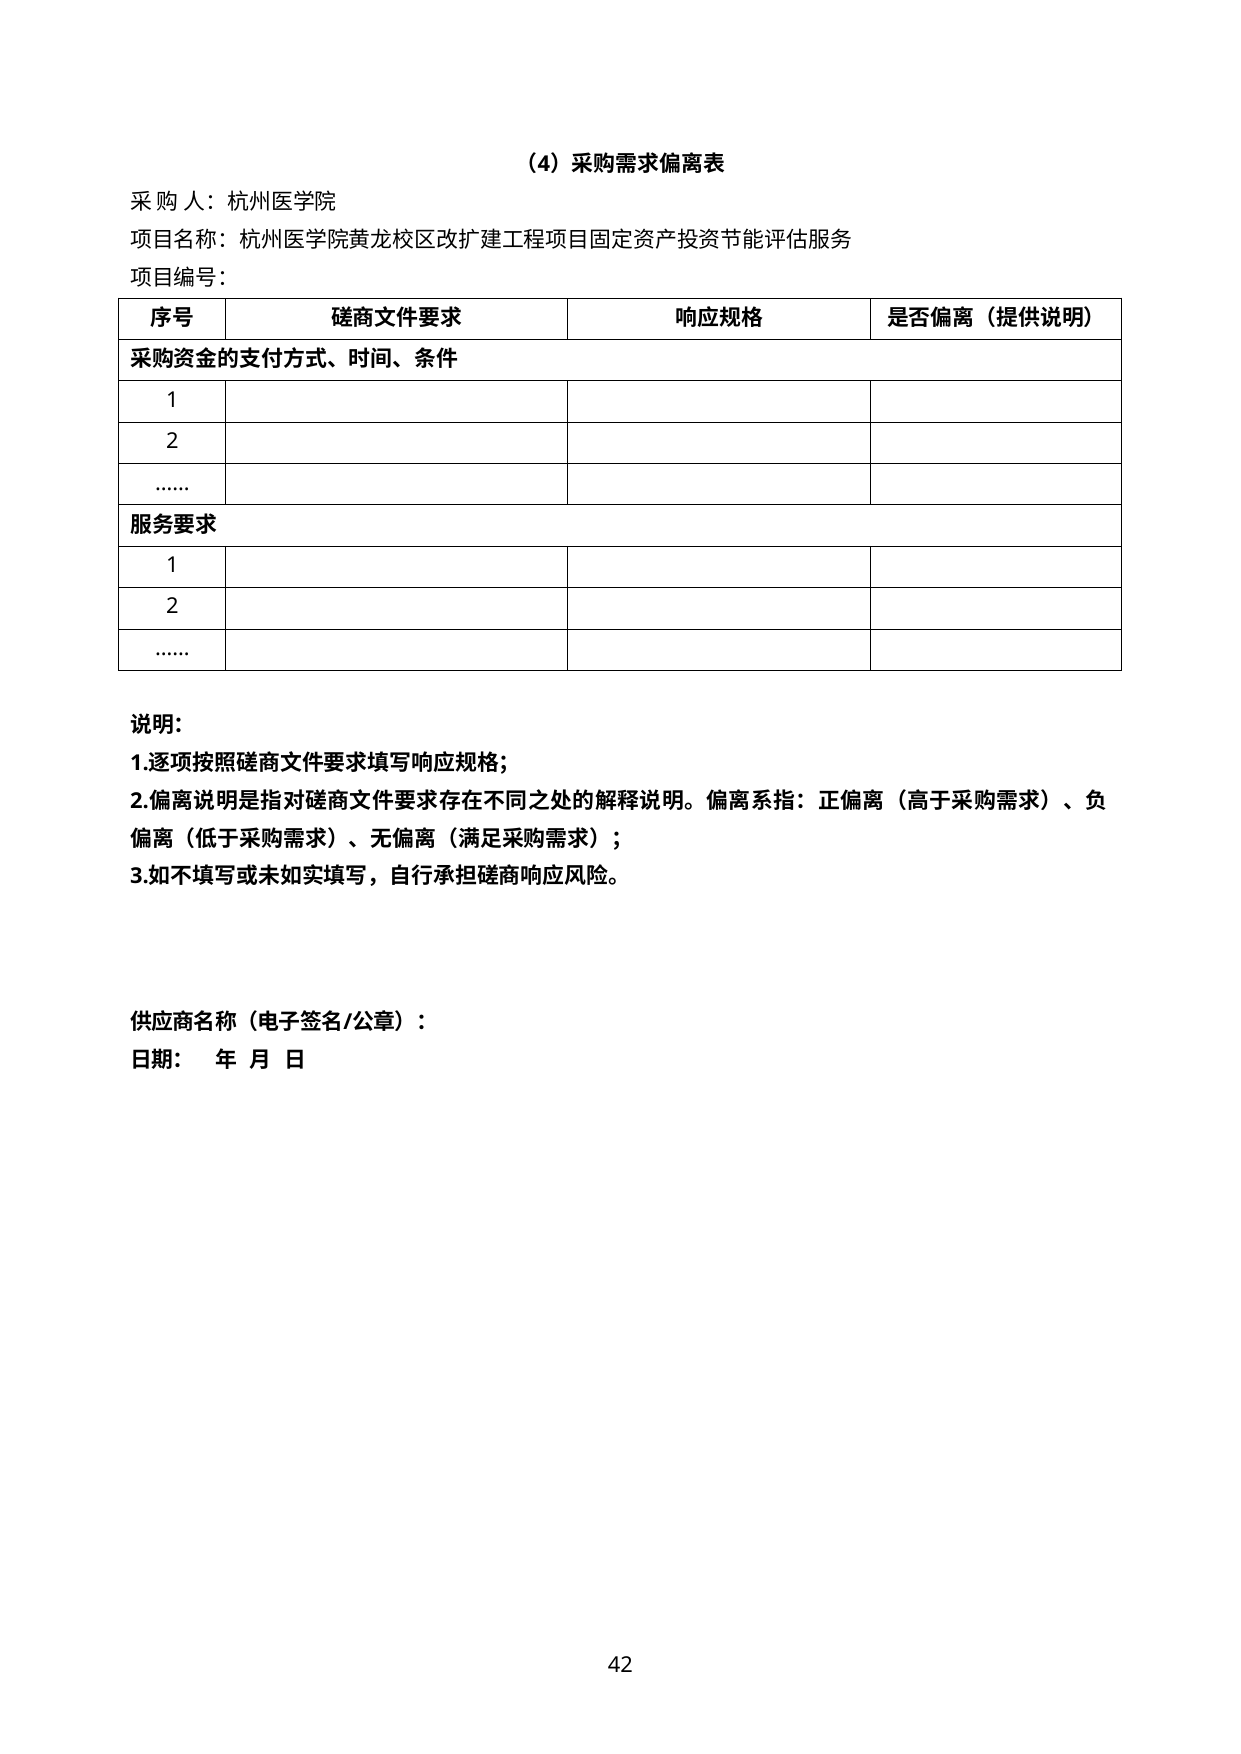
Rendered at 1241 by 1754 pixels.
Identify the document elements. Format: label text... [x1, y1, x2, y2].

table_cell [568, 588, 870, 628]
text 日期： 年 月 日 [130, 1042, 1110, 1074]
table_header 响应规格 [568, 299, 870, 339]
text 项目名称：杭州医学院黄龙校区改扩建工程项目固定资产投资节能评估服务 [130, 222, 1110, 253]
table_cell [568, 423, 870, 463]
table_cell [871, 464, 1121, 504]
table_cell [226, 381, 567, 422]
table_cell [568, 464, 870, 504]
text 供应商名称（电子签名/公章）： [130, 1004, 1110, 1036]
table_header 磋商文件要求 [226, 299, 567, 339]
table_cell …… [119, 464, 225, 504]
table_cell [568, 630, 870, 670]
table_cell 服务要求 [119, 505, 1121, 546]
text 项目编号： [130, 260, 1110, 291]
table_cell 1 [119, 381, 225, 422]
text （4）采购需求偏离表 [130, 146, 1110, 177]
table_cell …… [119, 630, 225, 670]
table_header 序号 [119, 299, 225, 339]
table_cell 采购资金的支付方式、时间、条件 [119, 340, 1121, 380]
table_cell [871, 423, 1121, 463]
table_cell [871, 381, 1121, 422]
table_header 是否偏离（提供说明） [871, 299, 1121, 339]
text 说明： [130, 707, 1110, 738]
text 采 购 人：杭州医学院 [130, 184, 1110, 216]
table_cell [568, 547, 870, 587]
table_cell 2 [119, 423, 225, 463]
table_cell [226, 588, 567, 628]
table_cell [226, 464, 567, 504]
table_cell 2 [119, 588, 225, 628]
table_cell [568, 381, 870, 422]
table_cell 1 [119, 547, 225, 587]
table_cell [871, 630, 1121, 670]
table_cell [226, 423, 567, 463]
table_cell [226, 630, 567, 670]
text 3.如不填写或未如实填写，自行承担磋商响应风险。 [130, 858, 1110, 890]
table_cell [871, 588, 1121, 628]
text 1.逐项按照磋商文件要求填写响应规格； [130, 744, 1110, 776]
table_cell [871, 547, 1121, 587]
table_cell [226, 547, 567, 587]
text 2.偏离说明是指对磋商文件要求存在不同之处的解释说明。偏离系指：正偏离（高于采购需求）、负偏离（低于采购需求）、无偏离（满足采购需求）； [130, 783, 1110, 852]
